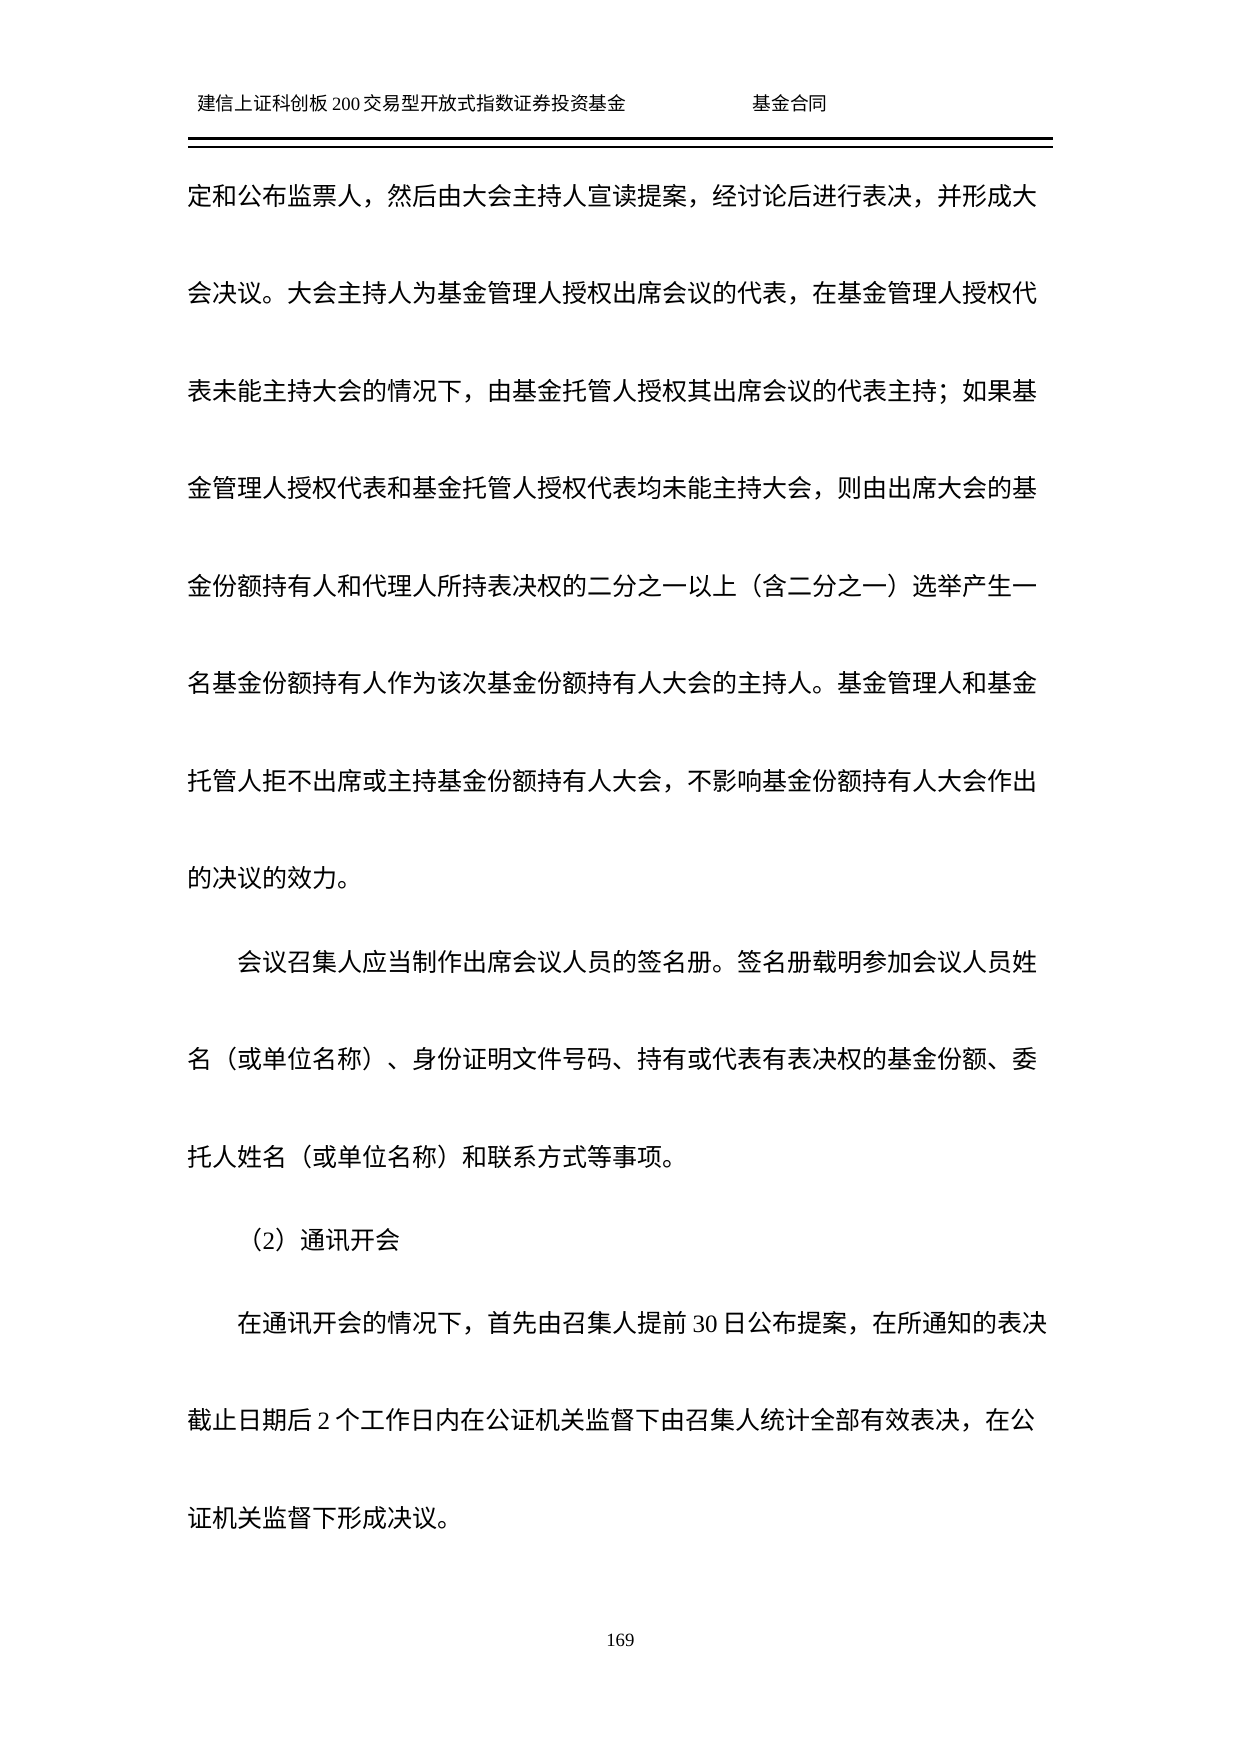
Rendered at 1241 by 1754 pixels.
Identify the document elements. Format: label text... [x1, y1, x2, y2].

text 在通讯开会的情况下，首先由召集人提前30日公布提案，在所通知的表决截止日期后2个工作日内在公证机关监督下由召集人统计全部有效表决，在公证机关监督下形成决议。 [187, 1289, 1053, 1549]
text 会议召集人应当制作出席会议人员的签名册。签名册载明参加会议人员姓名（或单位名称）、身份证明文件号码、持有或代表有表决权的基金份额、委托人姓名（或单位名称）和联系方式等事项。 [187, 928, 1053, 1188]
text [187, 162, 1053, 909]
text （2）通讯开会 [187, 1206, 1053, 1271]
